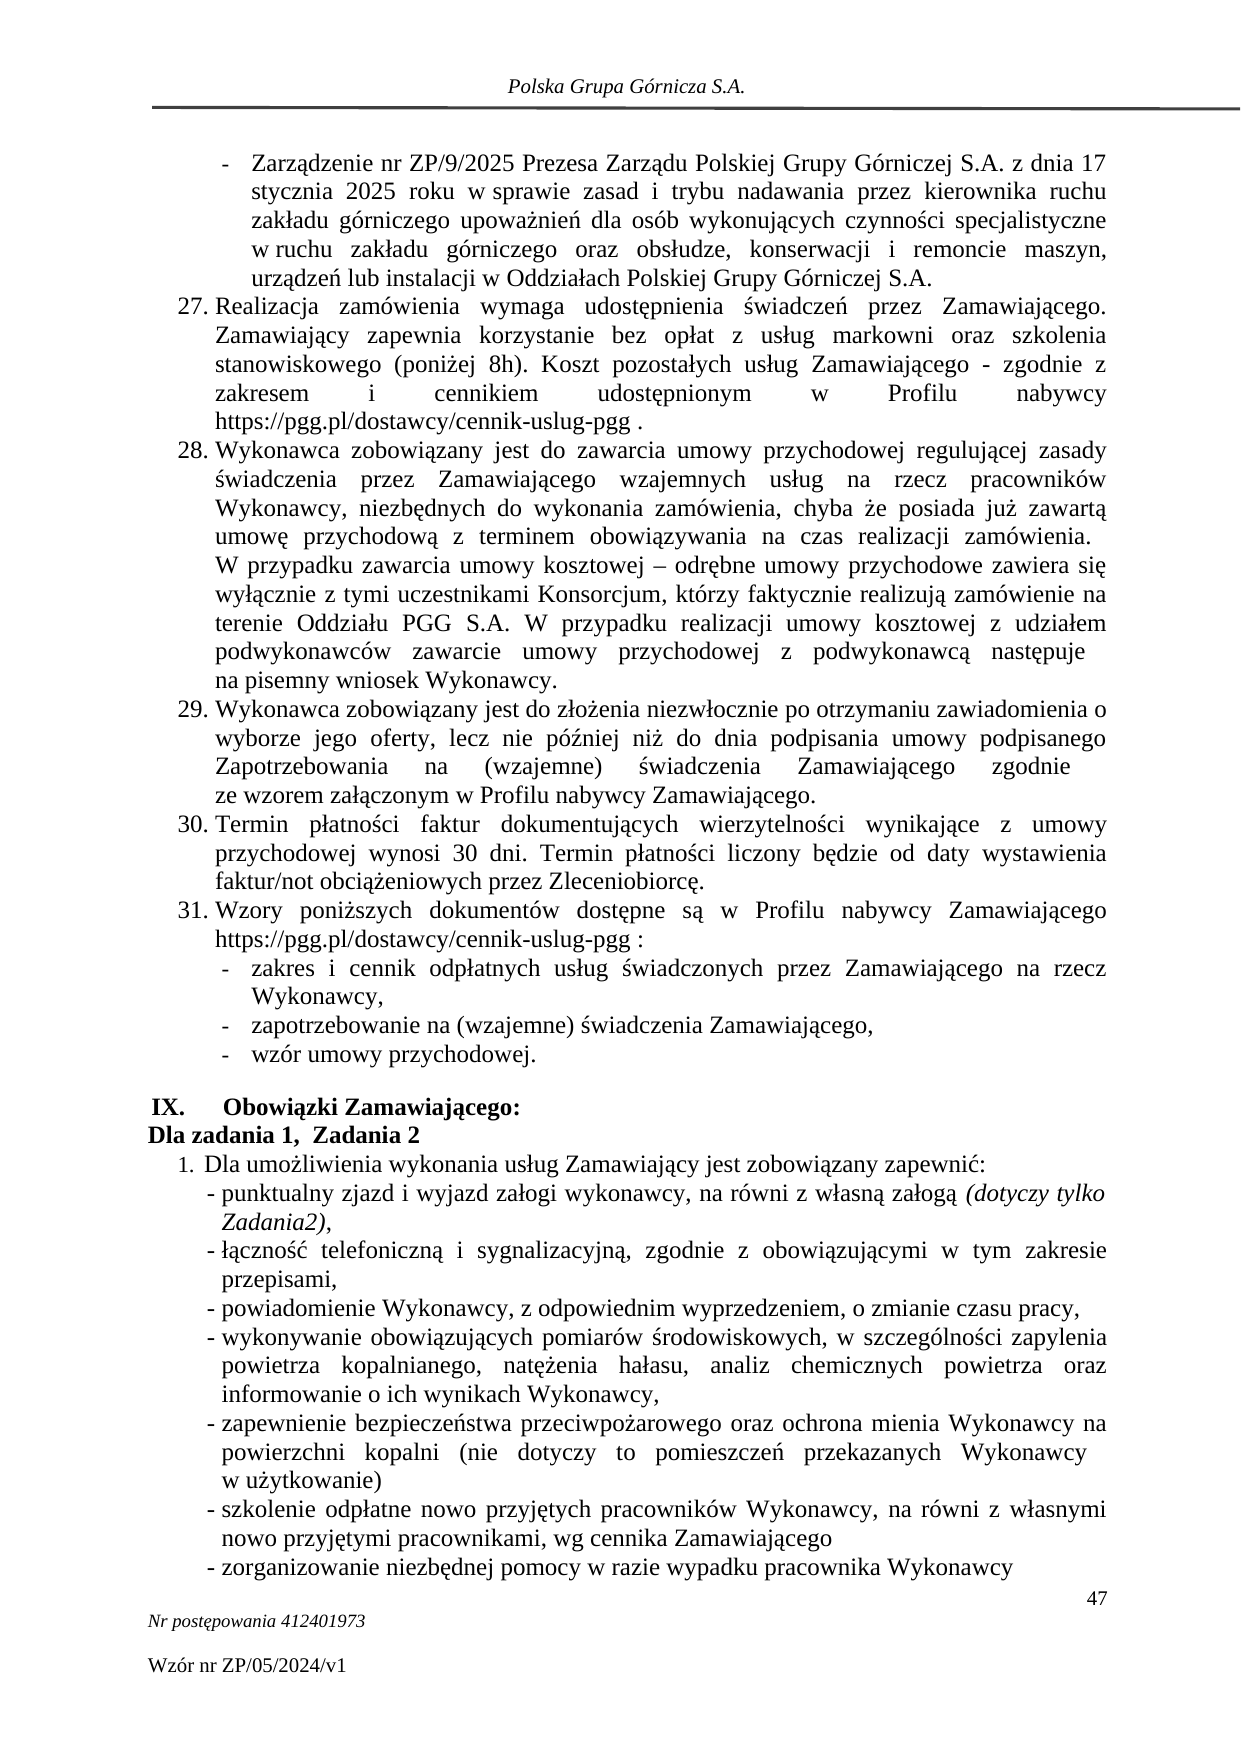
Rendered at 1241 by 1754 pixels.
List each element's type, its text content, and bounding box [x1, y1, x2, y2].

list zorganizowanie niezbędnej pomocy w razie wypadku pracownika Wykonawcy [207, 1552, 1107, 1580]
list punktualny zjazd i wyjazd załogi wykonawcy, na równi z własną załogą (dotyczy tylko Zadania2), [207, 1178, 1107, 1235]
list zapewnienie bezpieczeństwa przeciwpożarowego oraz ochrona mienia Wykonawcy na powierzchni kopalni (nie dotyczy to pomieszczeń przekazanych Wykonawcy w użytkowanie) [207, 1408, 1107, 1494]
list Zarządzenie nr ZP/9/2025 Prezesa Zarządu Polskiej Grupy Górniczej S.A. z dnia 17 stycznia 2025 roku w sprawie zasad i trybu nadawania przez kierownika ruchu zakładu górniczego upoważnień dla osób wykonujących czynności specjalistyczne w ruchu zakładu górniczego oraz obsłudze, konserwacji i remoncie maszyn, urządzeń lub instalacji w Oddziałach Polskiej Grupy Górniczej S.A. [221, 148, 1107, 291]
list szkolenie odpłatne nowo przyjętych pracowników Wykonawcy, na równi z własnymi nowo przyjętymi pracownikami, wg cennika Zamawiającego [207, 1494, 1107, 1552]
list Obowiązki Zamawiającego: [185, 1092, 1107, 1120]
list Termin płatności faktur dokumentujących wierzytelności wynikające z umowy przychodowej wynosi 30 dni. Termin płatności liczony będzie od daty wystawienia faktur/not obciążeniowych przez Zleceniobiorcę. [177, 809, 1107, 895]
list Realizacja zamówienia wymaga udostępnienia świadczeń przez Zamawiającego. Zamawiający zapewnia korzystanie bez opłat z usług markowni oraz szkolenia stanowiskowego (poniżej 8h). Koszt pozostałych usług Zamawiającego - zgodnie z zakresem i cennikiem udostępnionym w Profilu nabywcy https://pgg.pl/dostawcy/cennik-uslug-pgg . [177, 291, 1107, 435]
list łączność telefoniczną i sygnalizacyjną, zgodnie z obowiązującymi w tym zakresie przepisami, [207, 1235, 1107, 1293]
list wzór umowy przychodowej. [221, 1039, 1107, 1068]
list Dla umożliwienia wykonania usług Zamawiający jest zobowiązany zapewnić: [177, 1149, 1107, 1178]
list zakres i cennik odpłatnych usług świadczonych przez Zamawiającego na rzecz Wykonawcy, [221, 953, 1107, 1010]
list wykonywanie obowiązujących pomiarów środowiskowych, w szczególności zapylenia powietrza kopalnianego, natężenia hałasu, analiz chemicznych powietrza oraz informowanie o ich wynikach Wykonawcy, [207, 1322, 1107, 1408]
list powiadomienie Wykonawcy, z odpowiednim wyprzedzeniem, o zmianie czasu pracy, [207, 1293, 1107, 1322]
list Wykonawca zobowiązany jest do zawarcia umowy przychodowej regulującej zasady świadczenia przez Zamawiającego wzajemnych usług na rzecz pracowników Wykonawcy, niezbędnych do wykonania zamówienia, chyba że posiada już zawartą umowę przychodową z terminem obowiązywania na czas realizacji zamówienia. W przypadku zawarcia umowy kosztowej – odrębne umowy przychodowe zawiera się wyłącznie z tymi uczestnikami Konsorcjum, którzy faktycznie realizują zamówienie na terenie Oddziału PGG S.A. W przypadku realizacji umowy kosztowej z udziałem podwykonawców zawarcie umowy przychodowej z podwykonawcą następuje na pisemny wniosek Wykonawcy. [177, 435, 1107, 694]
list Wzory poniższych dokumentów dostępne są w Profilu nabywcy Zamawiającego https://pgg.pl/dostawcy/cennik-uslug-pgg : [177, 895, 1107, 953]
text Dla zadania 1, Zadania 2 [148, 1120, 1107, 1149]
list Wykonawca zobowiązany jest do złożenia niezwłocznie po otrzymaniu zawiadomienia o wyborze jego oferty, lecz nie później niż do dnia podpisania umowy podpisanego Zapotrzebowania na (wzajemne) świadczenia Zamawiającego zgodnie ze wzorem załączonym w Profilu nabywcy Zamawiającego. [177, 694, 1107, 809]
list zapotrzebowanie na (wzajemne) świadczenia Zamawiającego, [221, 1010, 1107, 1039]
